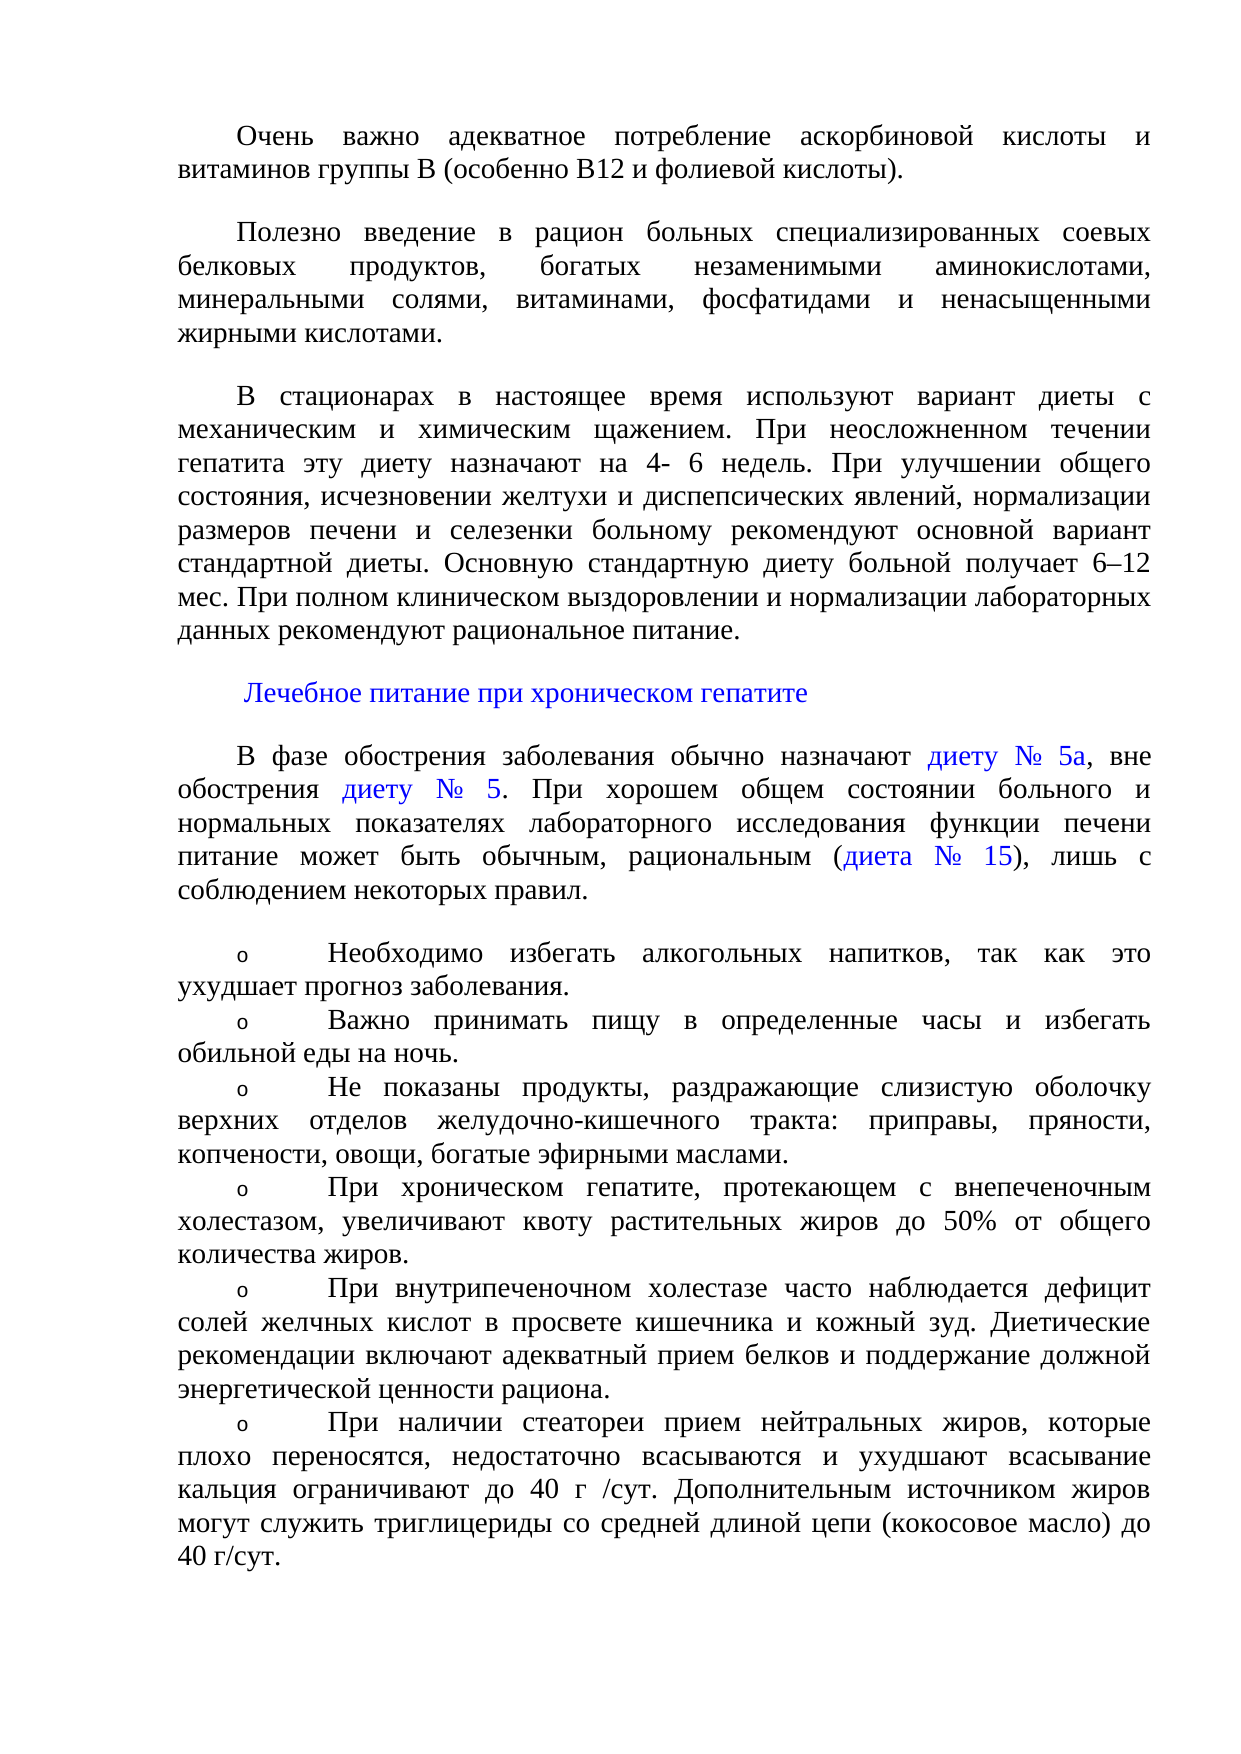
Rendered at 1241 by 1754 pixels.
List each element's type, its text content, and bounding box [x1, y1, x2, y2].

text Очень важно адекватное потребление аскорбиновой кислоты и витаминов группы В (особенно B12 и фолиевой кислоты). [177, 118, 1152, 185]
text Полезно введение в рацион больных специализированных соевых белковых продуктов, богатых незаменимыми аминокислотами, минеральными солями, витаминами, фосфатидами и ненасыщенными жирными кислотами. [177, 214, 1152, 348]
list При хроническом гепатите, протекающем с внепеченочным холестазом, увеличивают квоту растительных жиров до 50% от общего количества жиров. [177, 1169, 1152, 1270]
list Необходимо избегать алкогольных напитков, так как это ухудшает прогноз заболевания. [177, 935, 1152, 1002]
text В фазе обострения заболевания обычно назначают диету № 5а, вне обострения диету № 5. При хорошем общем состоянии больного и нормальных показателях лабораторного исследования функции печени питание может быть обычным, рациональным (диета № 15), лишь с соблюдением некоторых правил. [177, 738, 1152, 906]
list При наличии стеатореи прием нейтральных жиров, которые плохо переносятся, недостаточно всасываются и ухудшают всасывание кальция ограничивают до 40 г /сут. Дополнительным источником жиров могут служить триглицериды со средней длиной цепи (кокосовое масло) до 40 г/сут. [177, 1404, 1152, 1572]
list При внутрипеченочном холестазе часто наблюдается дефицит солей желчных кислот в просвете кишечника и кожный зуд. Диетические рекомендации включают адекватный прием белков и поддержание должной энергетической ценности рациона. [177, 1270, 1152, 1404]
list Важно принимать пищу в определенные часы и избегать обильной еды на ночь. [177, 1002, 1152, 1069]
text В стационарах в настоящее время используют вариант диеты с механическим и химическим щажением. При неосложненном течении гепатита эту диету назначают на 4- 6 недель. При улучшении общего состояния, исчезновении желтухи и диспепсических явлений, нормализации размеров печени и селезенки больному рекомендуют основной вариант стандартной диеты. Основную стандартную диету больной получает 6–12 мес. При полном клиническом выздоровлении и нормализации лабораторных данных рекомендуют рациональное питание. [177, 378, 1152, 646]
text Лечебное питание при хроническом гепатите [177, 675, 1152, 709]
list Не показаны продукты, раздражающие слизистую оболочку верхних отделов желудочно-кишечного тракта: приправы, пряности, копчености, овощи, богатые эфирными маслами. [177, 1069, 1152, 1169]
